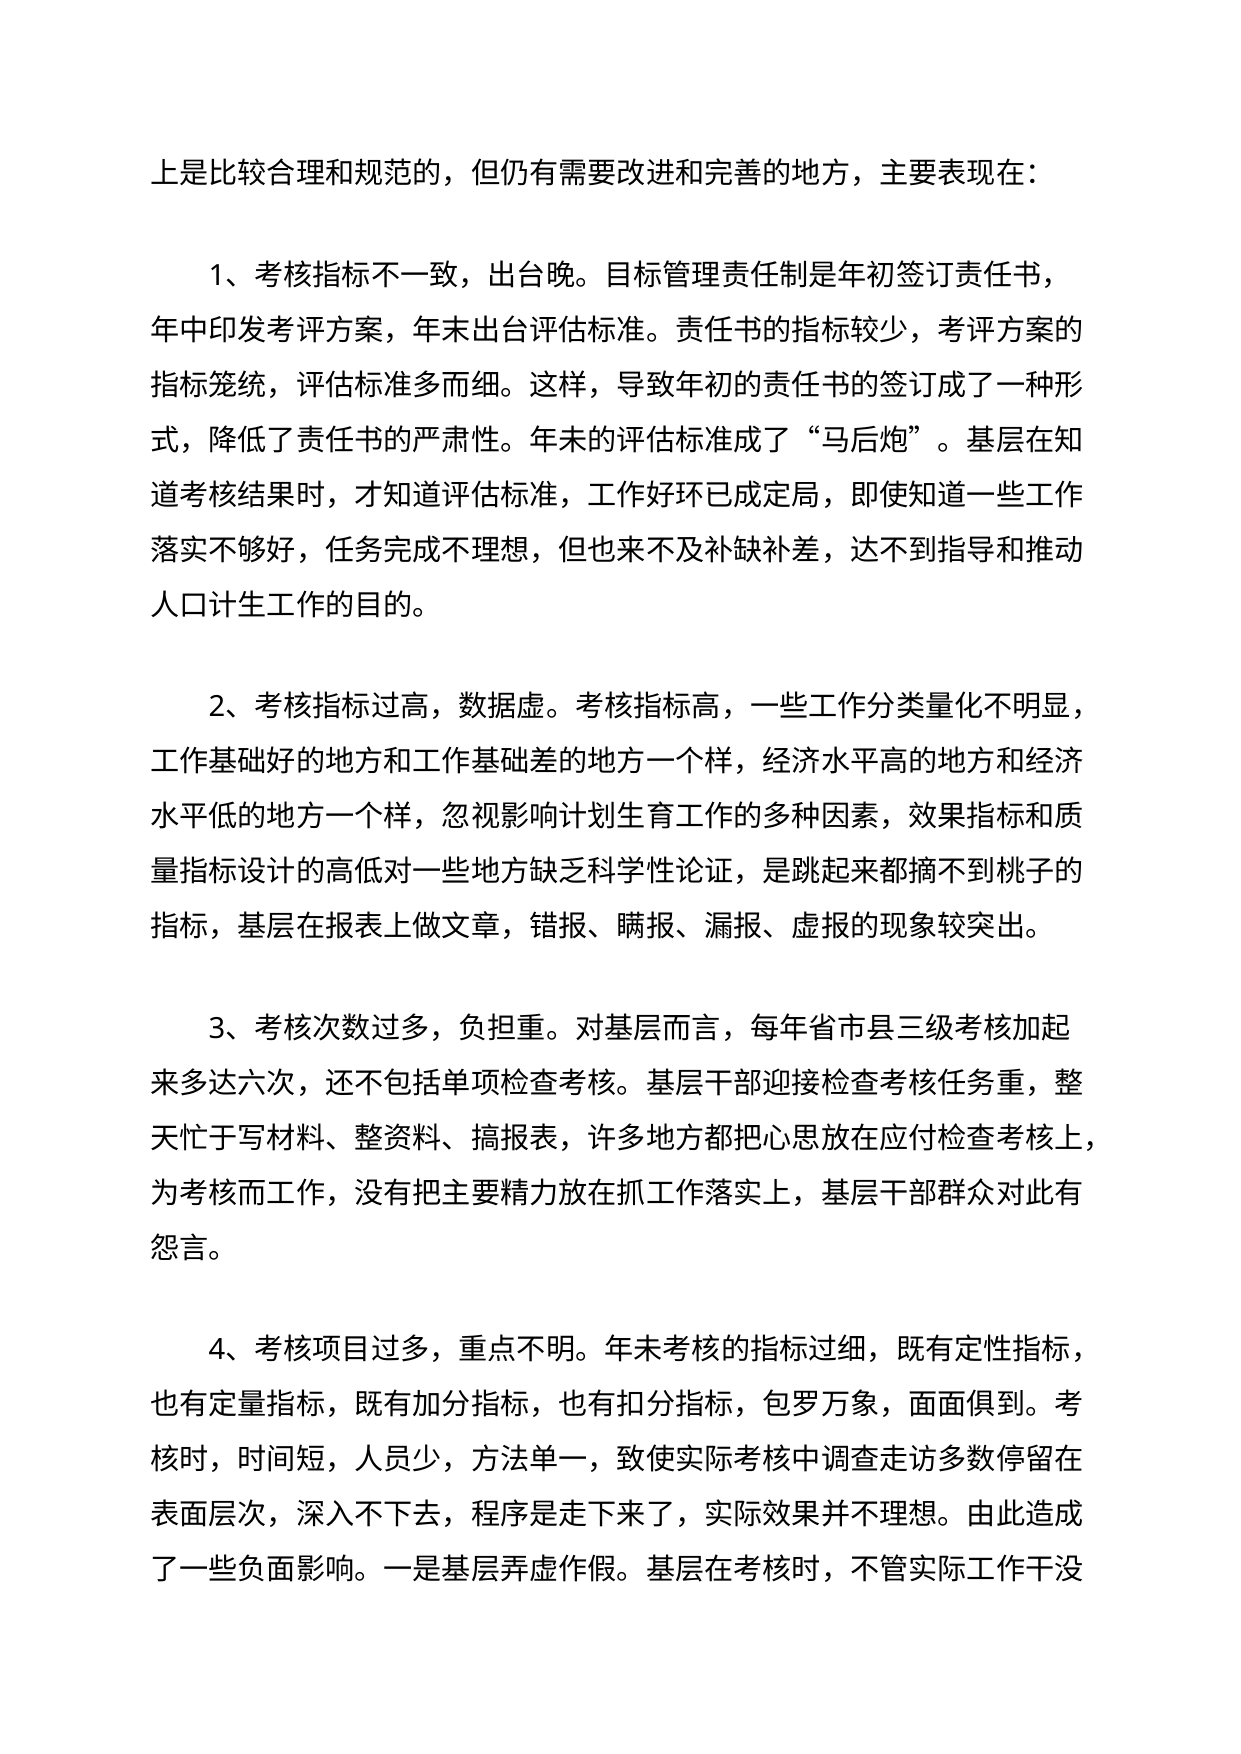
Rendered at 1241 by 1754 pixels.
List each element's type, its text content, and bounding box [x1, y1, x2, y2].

text 2、考核指标过高，数据虚。考核指标高，一些工作分类量化不明显，工作基础好的地方和工作基础差的地方一个样，经济水平高的地方和经济水平低的地方一个样，忽视影响计划生育工作的多种因素，效果指标和质量指标设计的高低对一些地方缺乏科学性论证，是跳起来都摘不到桃子的指标，基层在报表上做文章，错报、瞒报、漏报、虚报的现象较突出。 [150, 683, 1090, 945]
text 1、考核指标不一致，出台晚。目标管理责任制是年初签订责任书，年中印发考评方案，年末出台评估标准。责任书的指标较少，考评方案的指标笼统，评估标准多而细。这样，导致年初的责任书的签订成了一种形式，降低了责任书的严肃性。年未的评估标准成了“马后炮”。基层在知道考核结果时，才知道评估标准，工作好环已成定局，即使知道一些工作落实不够好，任务完成不理想，但也来不及补缺补差，达不到指导和推动人口计生工作的目的。 [150, 252, 1090, 623]
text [150, 1326, 1090, 1588]
text 3、考核次数过多，负担重。对基层而言，每年省市县三级考核加起来多达六次，还不包括单项检查考核。基层干部迎接检查考核任务重，整天忙于写材料、整资料、搞报表，许多地方都把心思放在应付检查考核上，为考核而工作，没有把主要精力放在抓工作落实上，基层干部群众对此有怨言。 [150, 1004, 1090, 1266]
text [150, 150, 1090, 192]
